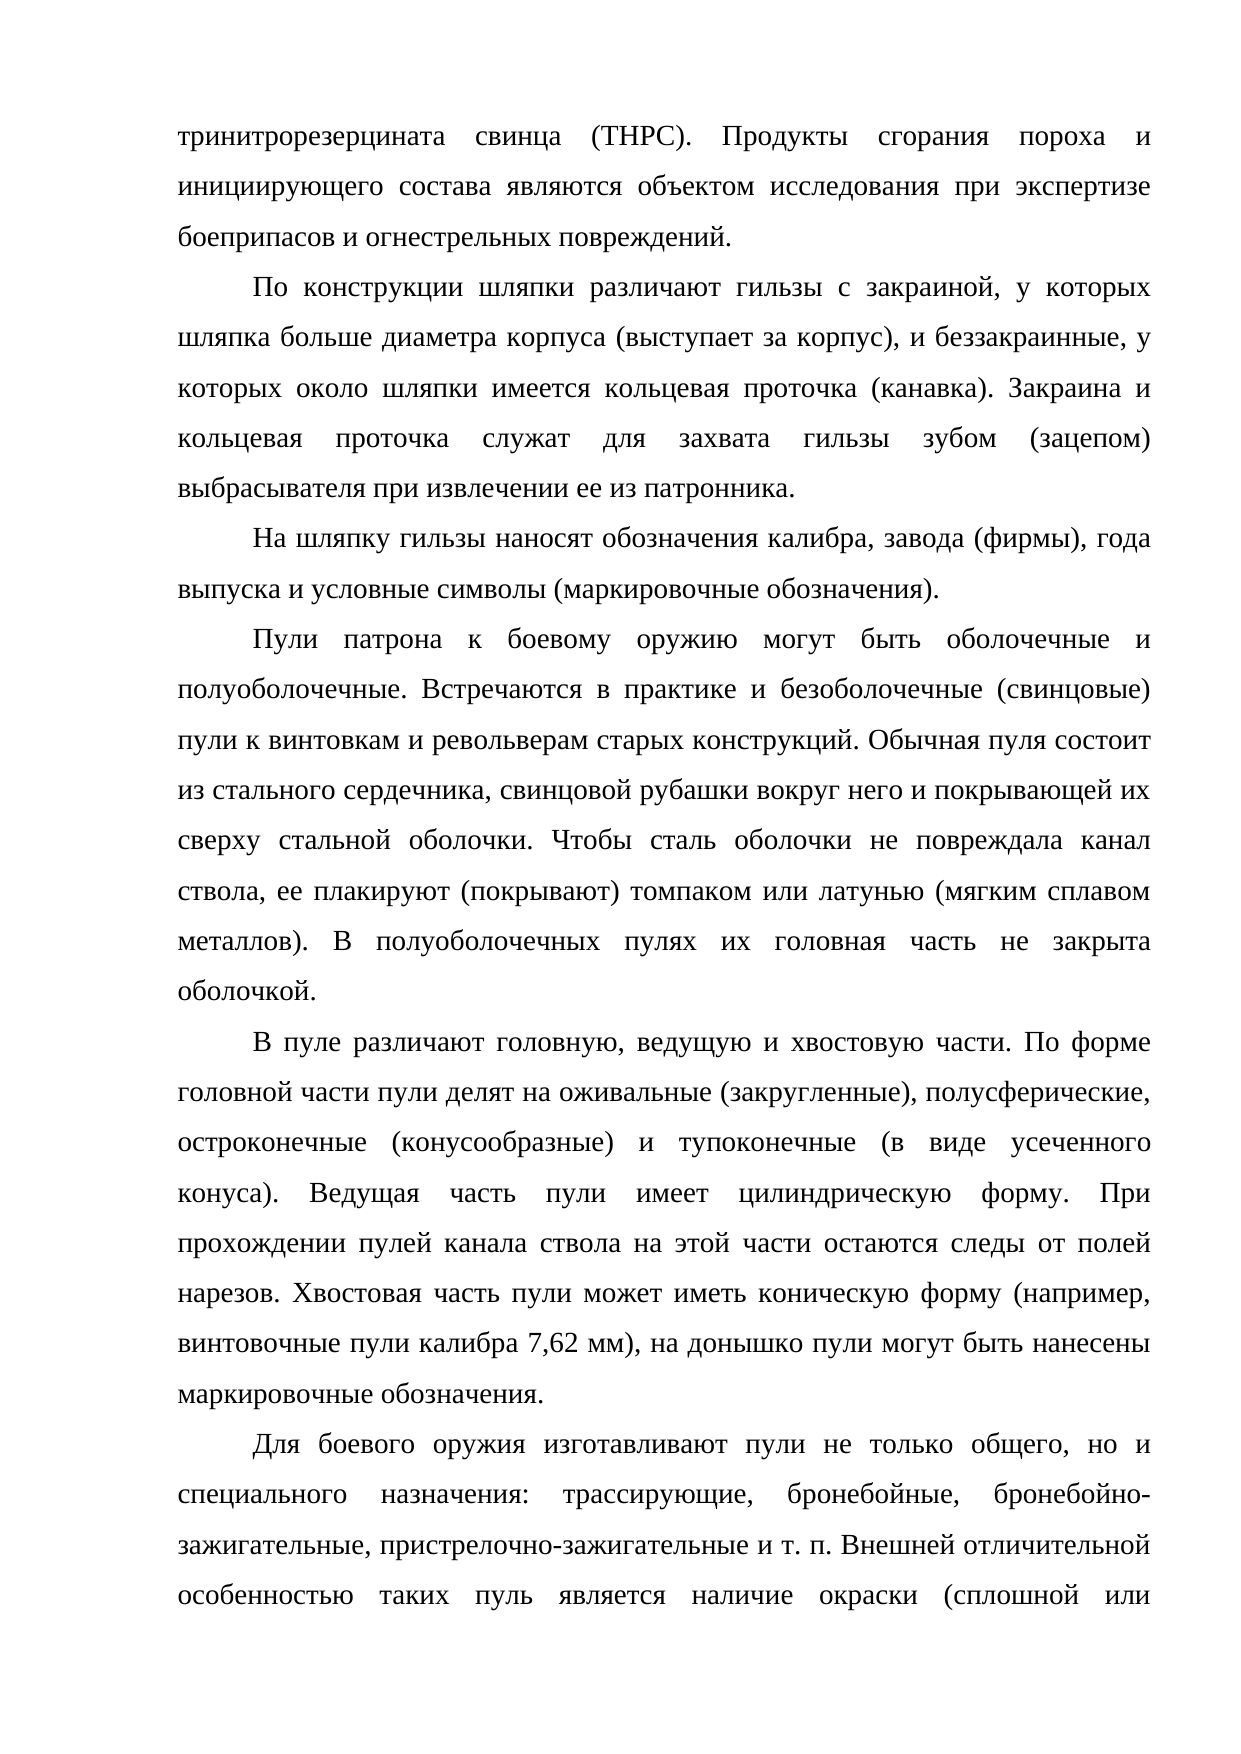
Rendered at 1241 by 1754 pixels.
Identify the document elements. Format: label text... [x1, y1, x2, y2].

text На шляпку гильзы наносят обозначения калибра, завода (фирмы), года выпуска и условные символы (маркировочные обозначения). [177, 521, 1152, 604]
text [177, 1426, 1152, 1611]
text В пуле различают головную, ведущую и хвостовую части. По форме головной части пули делят на оживальные (закругленные), полусферические, остроконечные (конусообразные) и тупоконечные (в виде усеченного конуса). Ведущая часть пули имеет цилиндрическую форму. При прохождении пулей канала ствола на этой части остаются следы от полей нарезов. Хвостовая часть пули может иметь коническую форму (например, винтовочные пули калибра ), на донышко пули могут быть нанесены маркировочные обозначения. [177, 1024, 1152, 1409]
text По конструкции шляпки различают гильзы с закраиной, у которых шляпка больше диаметра корпуса (выступает за корпус), и беззакраинные, у которых около шляпки имеется кольцевая проточка (канавка). Закраина и кольцевая проточка служат для захвата гильзы зубом (зацепом) выбрасывателя при извлечении ее из патронника. [177, 269, 1152, 504]
text Пули патрона к боевому оружию могут быть оболочечные и полуоболочечные. Встречаются в практике и безоболочечные (свинцовые) пули к винтовкам и револьверам старых конструкций. Обычная пуля состоит из стального сердечника, свинцовой рубашки вокруг него и покрывающей их сверху стальной оболочки. Чтобы сталь оболочки не повреждала канал ствола, ее плакируют (покрывают) томпаком или латунью (мягким сплавом металлов). В полуоболочечных пулях их головная часть не закрыта оболочкой. [177, 621, 1152, 1007]
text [177, 118, 1152, 252]
